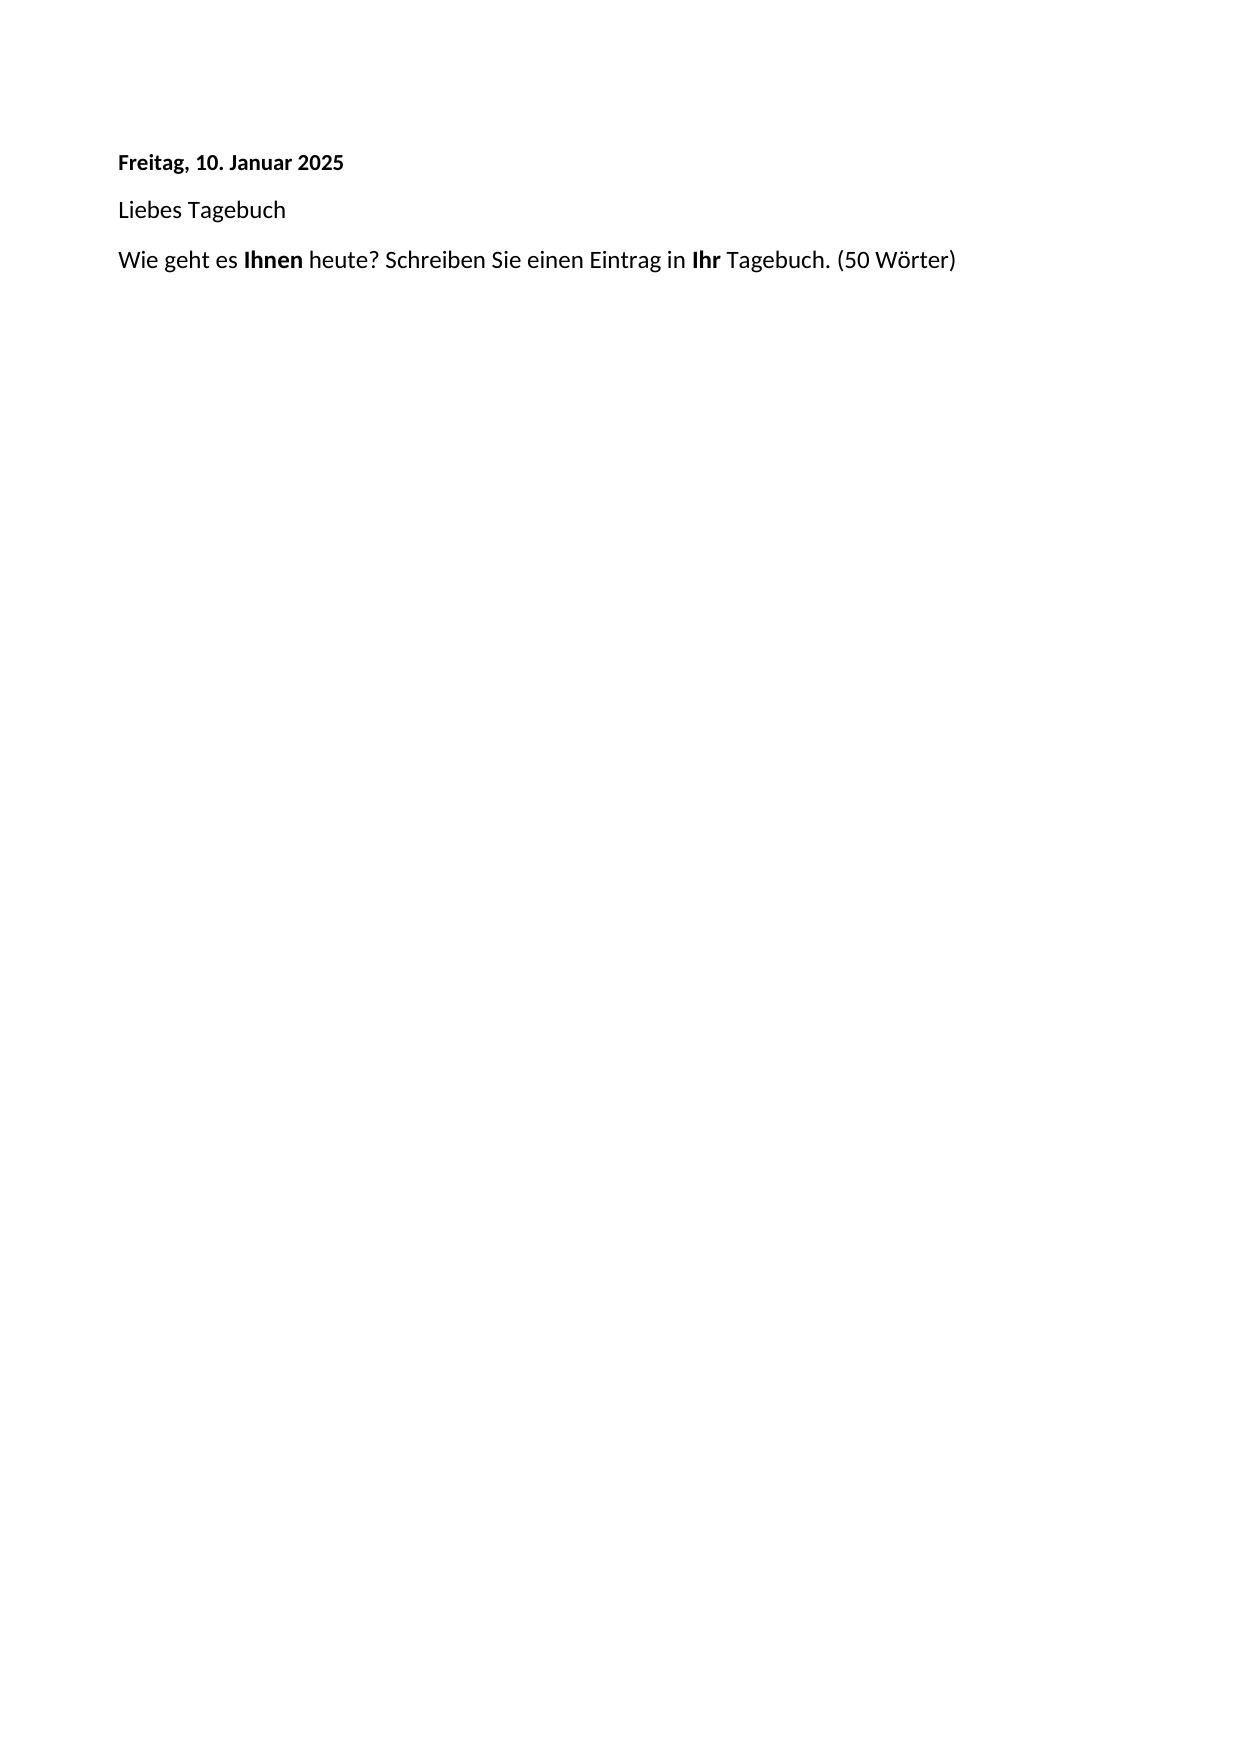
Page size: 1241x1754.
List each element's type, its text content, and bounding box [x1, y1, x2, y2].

text Freitag, 10. Januar 2025 [118, 148, 1122, 176]
text Liebes Tagebuch [118, 194, 1122, 225]
text Wie geht es Ihnen heute? Schreiben Sie einen Eintrag in Ihr Tagebuch. (50 Wörter) [118, 244, 1122, 274]
